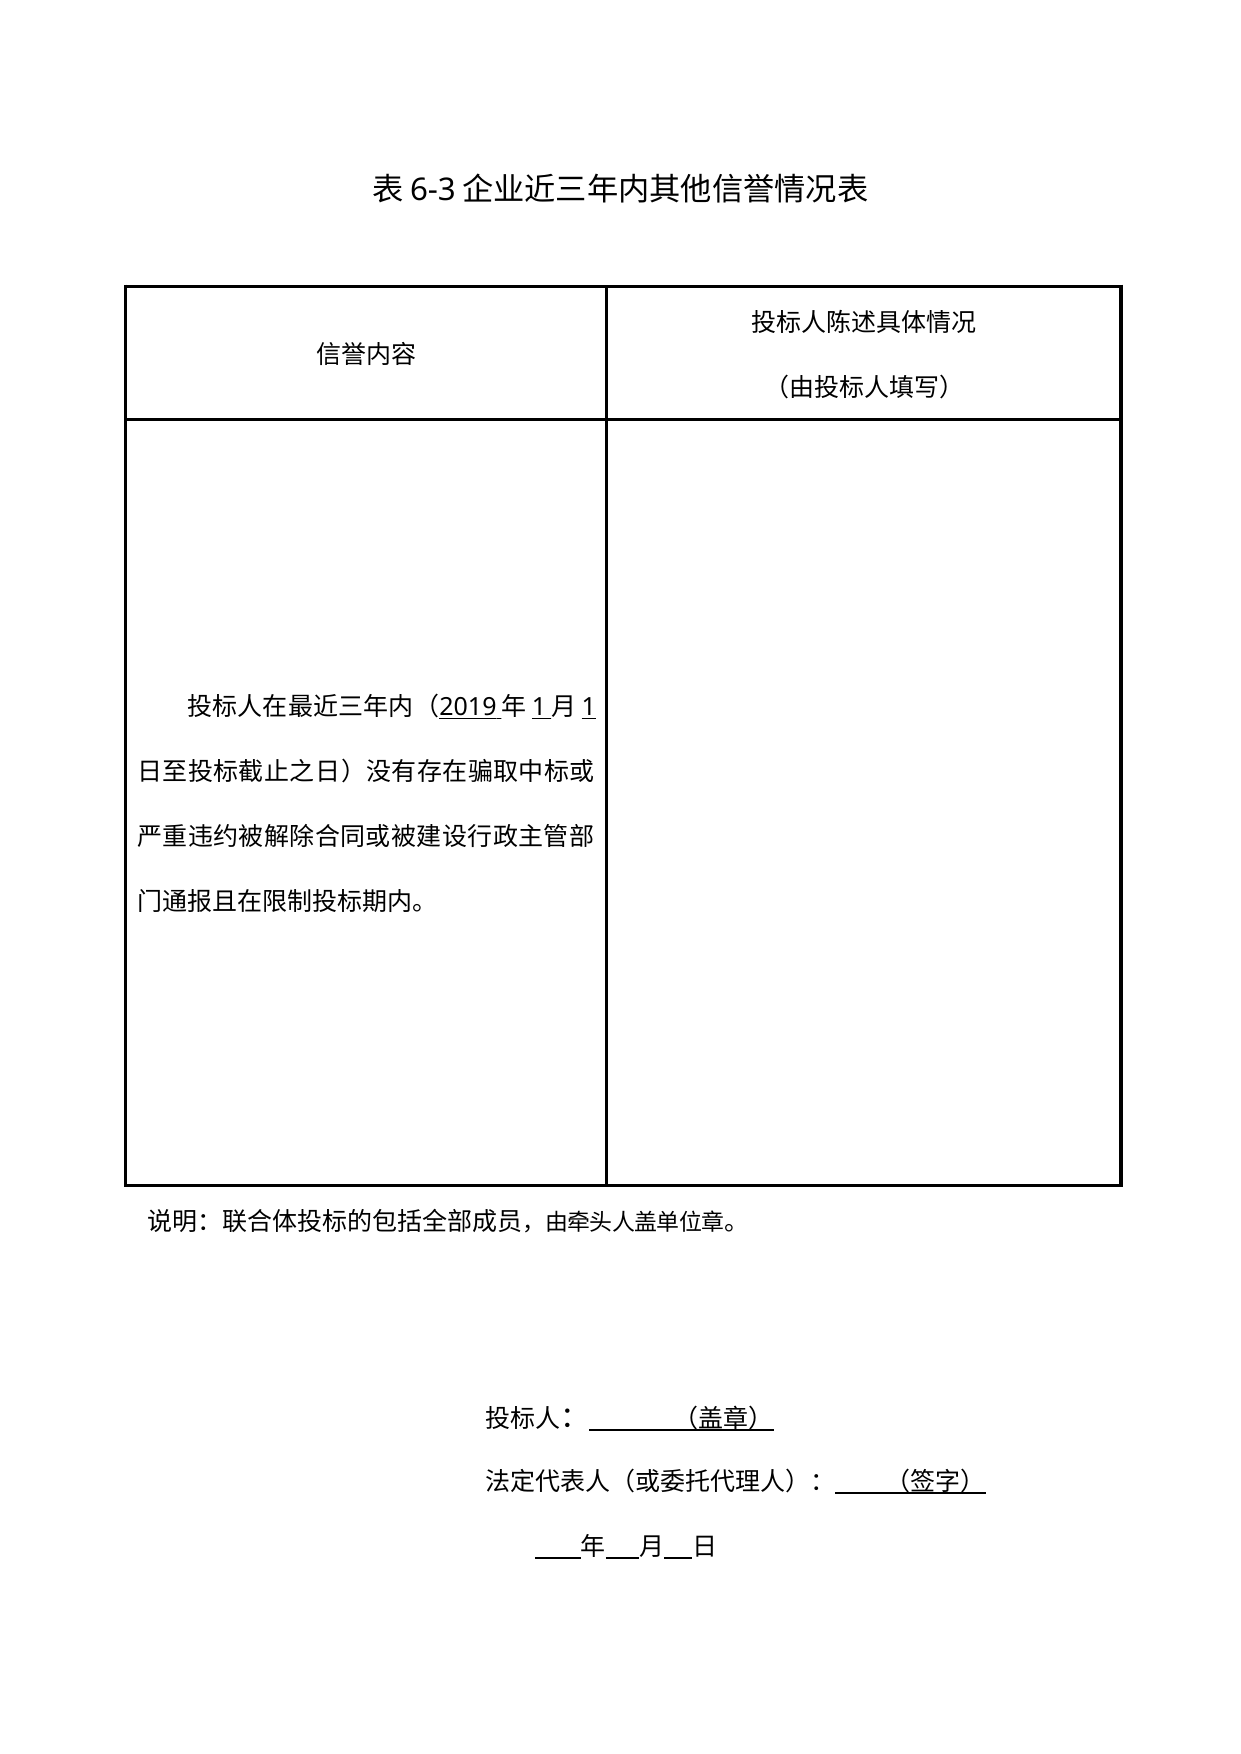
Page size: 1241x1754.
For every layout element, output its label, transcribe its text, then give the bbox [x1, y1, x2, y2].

table_header 信誉内容 [127, 288, 605, 418]
table_cell [608, 421, 1119, 1184]
text 说明：联合体投标的包括全部成员，由牵头人盖单位章。 [148, 1187, 1093, 1252]
text 法定代表人（或委托代理人）： （签字） [241, 1447, 1093, 1512]
text 投标人： （盖章） [241, 1382, 1093, 1447]
text 年 月 日 [148, 1512, 1093, 1577]
table_cell 投标人在最近三年内（2019年1月1日至投标截止之日）没有存在骗取中标或严重违约被解除合同或被建设行政主管部门通报且在限制投标期内。 [127, 421, 605, 1184]
table_header 投标人陈述具体情况 （由投标人填写） [608, 288, 1119, 418]
text 表6-3企业近三年内其他信誉情况表 [148, 154, 1093, 219]
